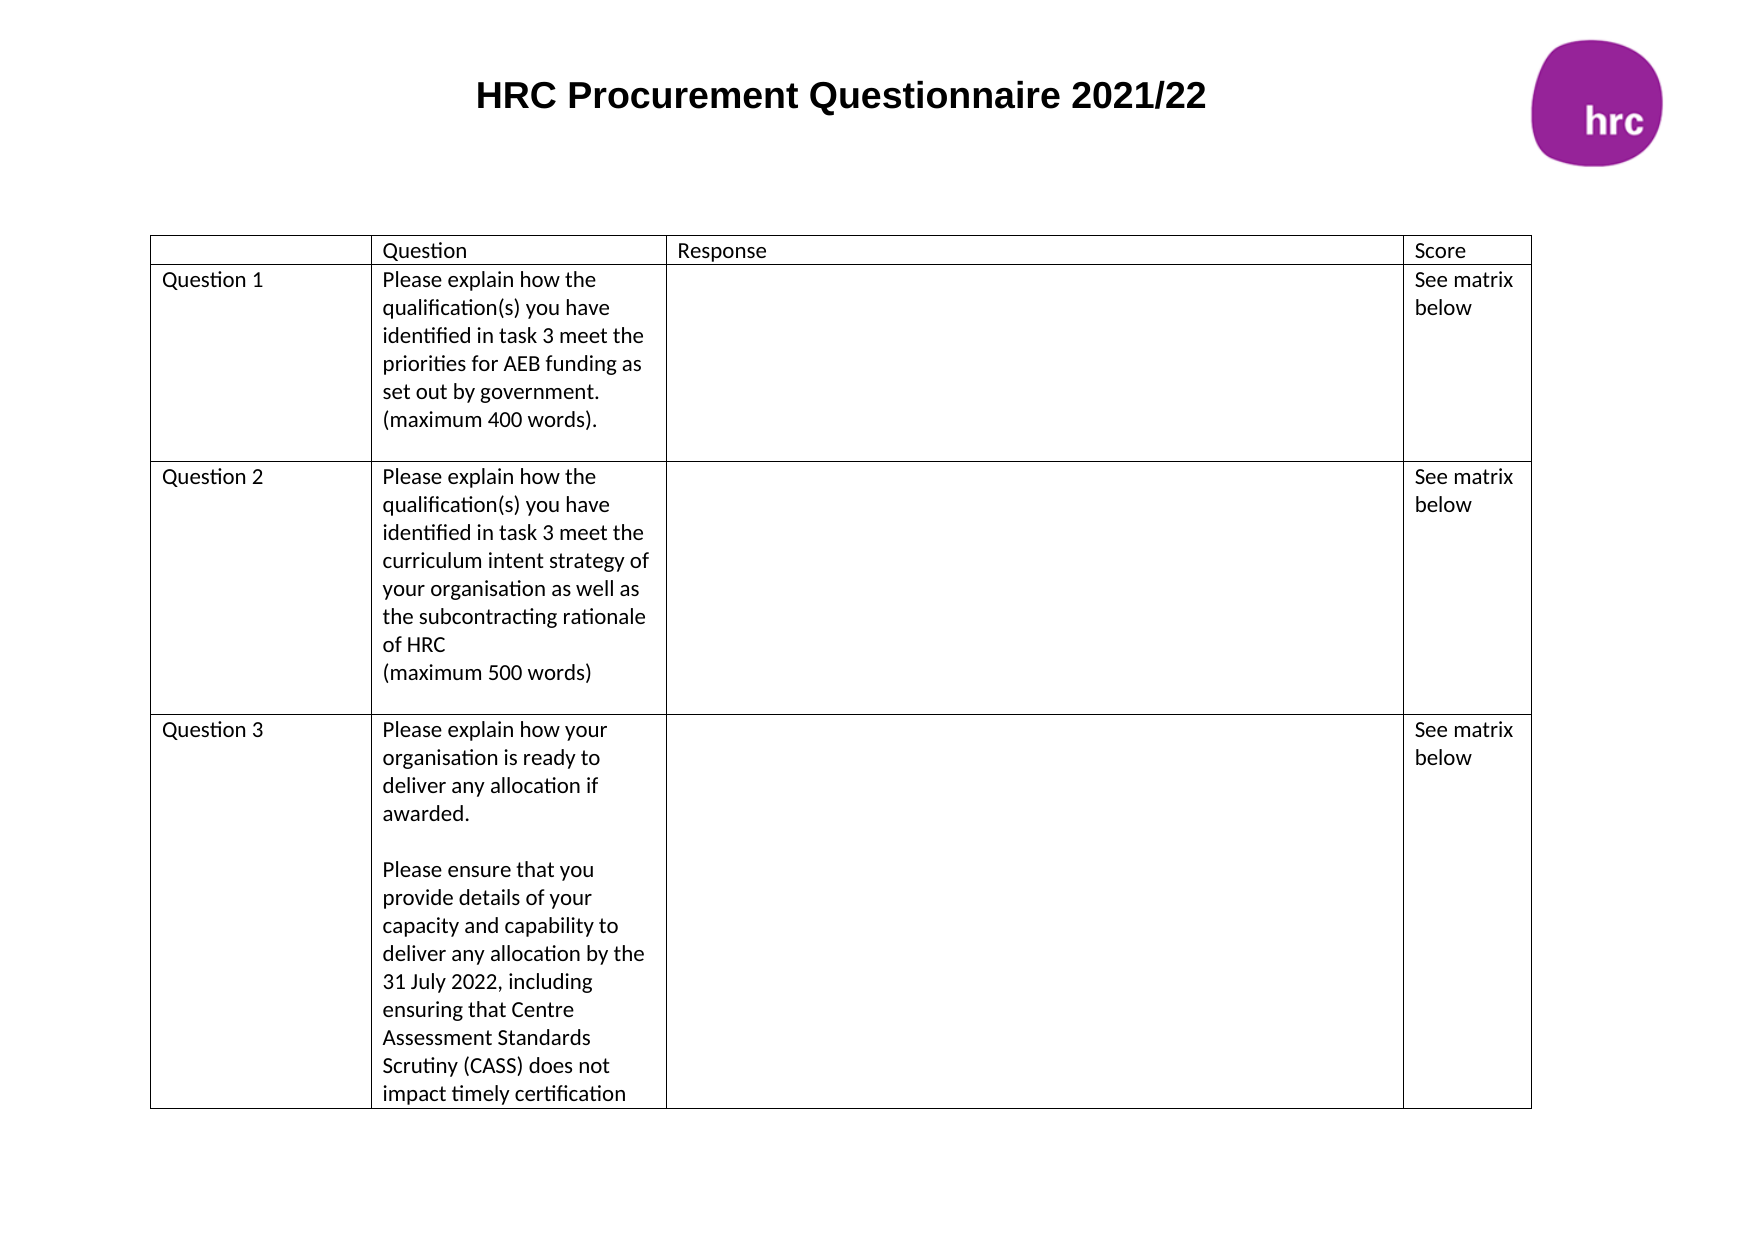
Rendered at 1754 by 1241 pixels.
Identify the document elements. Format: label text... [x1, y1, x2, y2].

table_cell Please explain how the qualification(s) you have identified in task 3 meet the priorities for AEB funding as set out by government. (maximum 400 words). [372, 265, 666, 461]
table_cell Please explain how the qualification(s) you have identified in task 3 meet the curriculum intent strategy of your organisation as well as the subcontracting rationale of HRC (maximum 500 words) [372, 462, 666, 714]
table_cell See matrix below [1404, 265, 1531, 461]
table_cell Question 1 [151, 265, 371, 461]
table_header Response [667, 236, 1403, 264]
table_cell [667, 462, 1403, 714]
table_header [151, 236, 371, 264]
table_cell See matrix below [1404, 462, 1531, 714]
table_header Score [1404, 236, 1531, 264]
table_cell [667, 265, 1403, 461]
table_cell Question 2 [151, 462, 371, 714]
table_cell See matrix below [1404, 715, 1531, 1108]
table_cell [667, 715, 1403, 1108]
table_header Question [372, 236, 666, 264]
table_cell Question 3 [151, 715, 371, 1108]
picture [1515, 28, 1683, 180]
